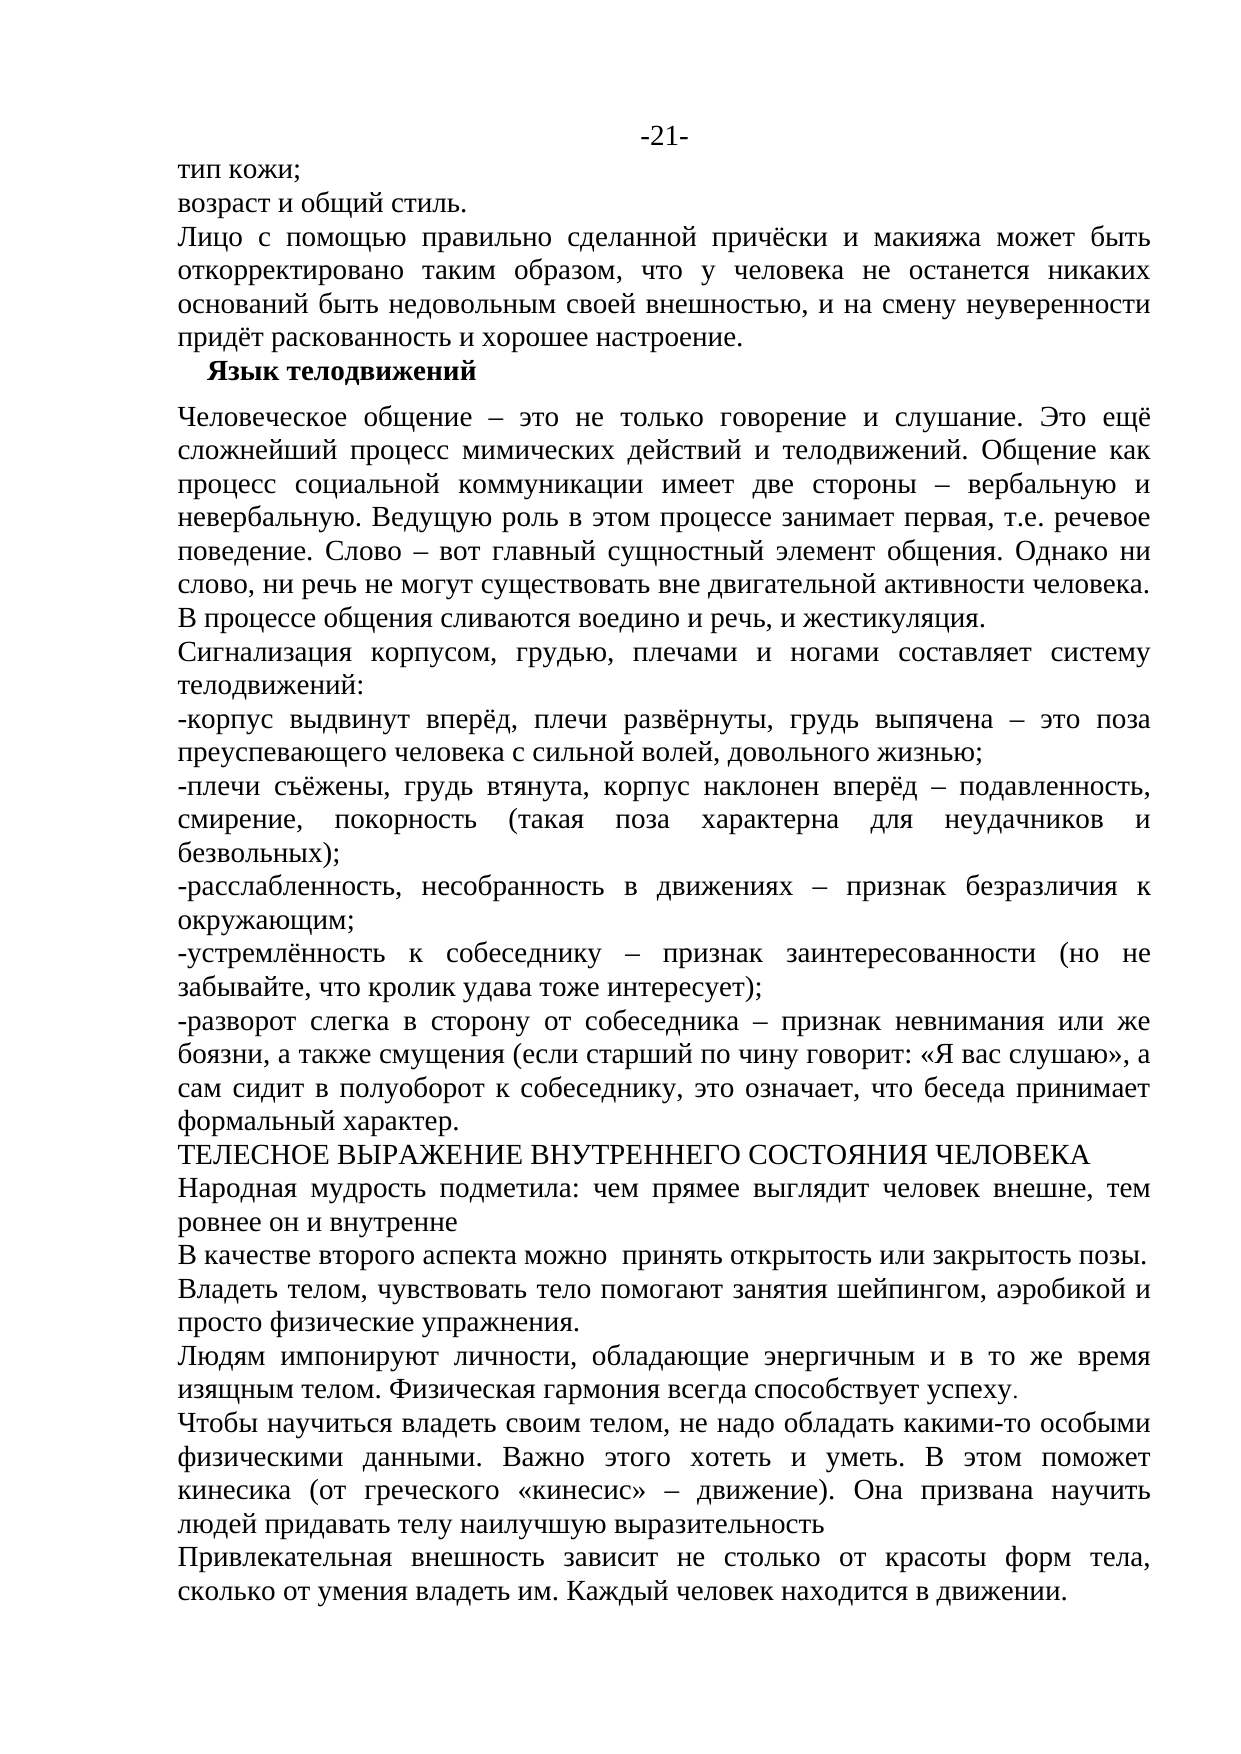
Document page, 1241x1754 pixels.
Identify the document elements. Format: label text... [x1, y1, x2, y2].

text Человеческое общение – это не только говорение и слушание. Это ещё сложнейший процесс мимических действий и телодвижений. Общение как процесс социальной коммуникации имеет две стороны – вербальную и невербальную. Ведущую роль в этом процессе занимает первая, т.е. речевое поведение. Слово – вот главный сущностный элемент общения. Однако ни слово, ни речь не могут существовать вне двигательной активности человека. В процессе общения сливаются воедино и речь, и жестикуляция. [177, 399, 1152, 634]
text Лицо с помощью правильно сделанной причёски и макияжа может быть откорректировано таким образом, что у человека не останется никаких оснований быть недовольным своей внешностью, и на смену неуверенности придёт раскованность и хорошее настроение. [177, 219, 1152, 353]
text Людям импонируют личности, обладающие энергичным и в то же время изящным телом. Физическая гармония всегда способствует успеху. [177, 1338, 1152, 1405]
text Язык телодвижений [177, 353, 1152, 386]
text Привлекательная внешность зависит не столько от красоты форм тела, сколько от умения владеть им. Каждый человек находится в движении. [177, 1539, 1152, 1606]
text Сигнализация корпусом, грудью, плечами и ногами составляет систему телодвижений: [177, 634, 1152, 701]
text -21- [177, 118, 1152, 152]
text -корпус выдвинут вперёд, плечи развёрнуты, грудь выпячена – это поза преуспевающего человека с сильной волей, довольного жизнью; [177, 701, 1152, 768]
text -плечи съёжены, грудь втянута, корпус наклонен вперёд – подавленность, смирение, покорность (такая поза характерна для неудачников и безвольных); [177, 768, 1152, 868]
text Чтобы научиться владеть своим телом, не надо обладать какими-то особыми физическими данными. Важно этого хотеть и уметь. В этом поможет кинесика (от греческого «кинесис» – движение). Она призвана научить людей придавать телу наилучшую выразительность [177, 1405, 1152, 1539]
text -расслабленность, несобранность в движениях – признак безразличия к окружающим; [177, 868, 1152, 936]
text В качестве второго аспекта можно принять открытость или закрытость позы. [177, 1237, 1152, 1271]
text Владеть телом, чувствовать тело помогают занятия шейпингом, аэробикой и просто физические упражнения. [177, 1271, 1152, 1338]
text ТЕЛЕСНОЕ ВЫРАЖЕНИЕ ВНУТРЕННЕГО СОСТОЯНИЯ ЧЕЛОВЕКА [177, 1137, 1152, 1170]
text возраст и общий стиль. [177, 185, 1152, 219]
text -устремлённость к собеседнику – признак заинтересованности (но не забывайте, что кролик удава тоже интересует); [177, 936, 1152, 1003]
text тип кожи; [177, 152, 1152, 185]
text Народная мудрость подметила: чем прямее выглядит человек внешне, тем ровнее он и внутренне [177, 1170, 1152, 1237]
text -разворот слегка в сторону от собеседника – признак невнимания или же боязни, а также смущения (если старший по чину говорит: «Я вас слушаю», а сам сидит в полуоборот к собеседнику, это означает, что беседа принимает формальный характер. [177, 1003, 1152, 1137]
